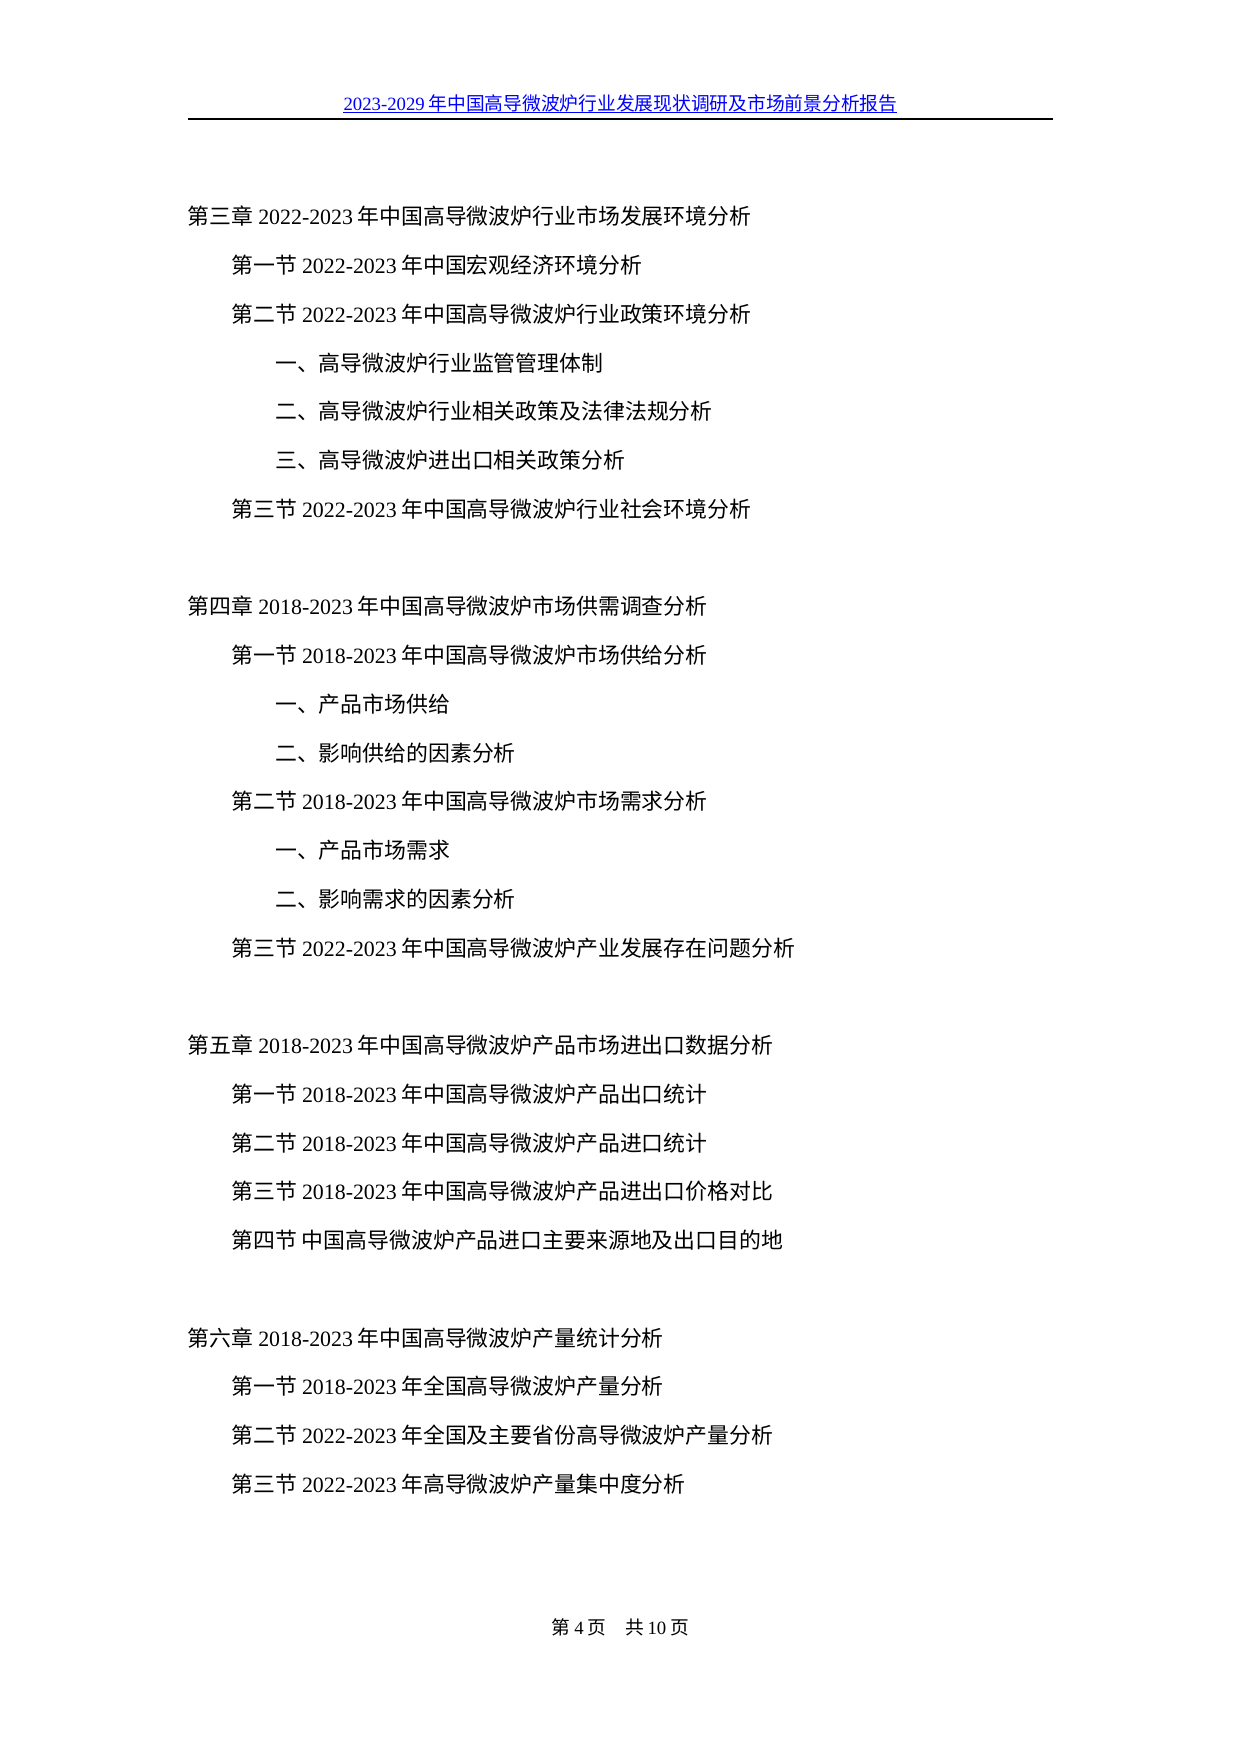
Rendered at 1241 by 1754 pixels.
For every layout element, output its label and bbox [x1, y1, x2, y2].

text [187, 150, 1053, 1499]
